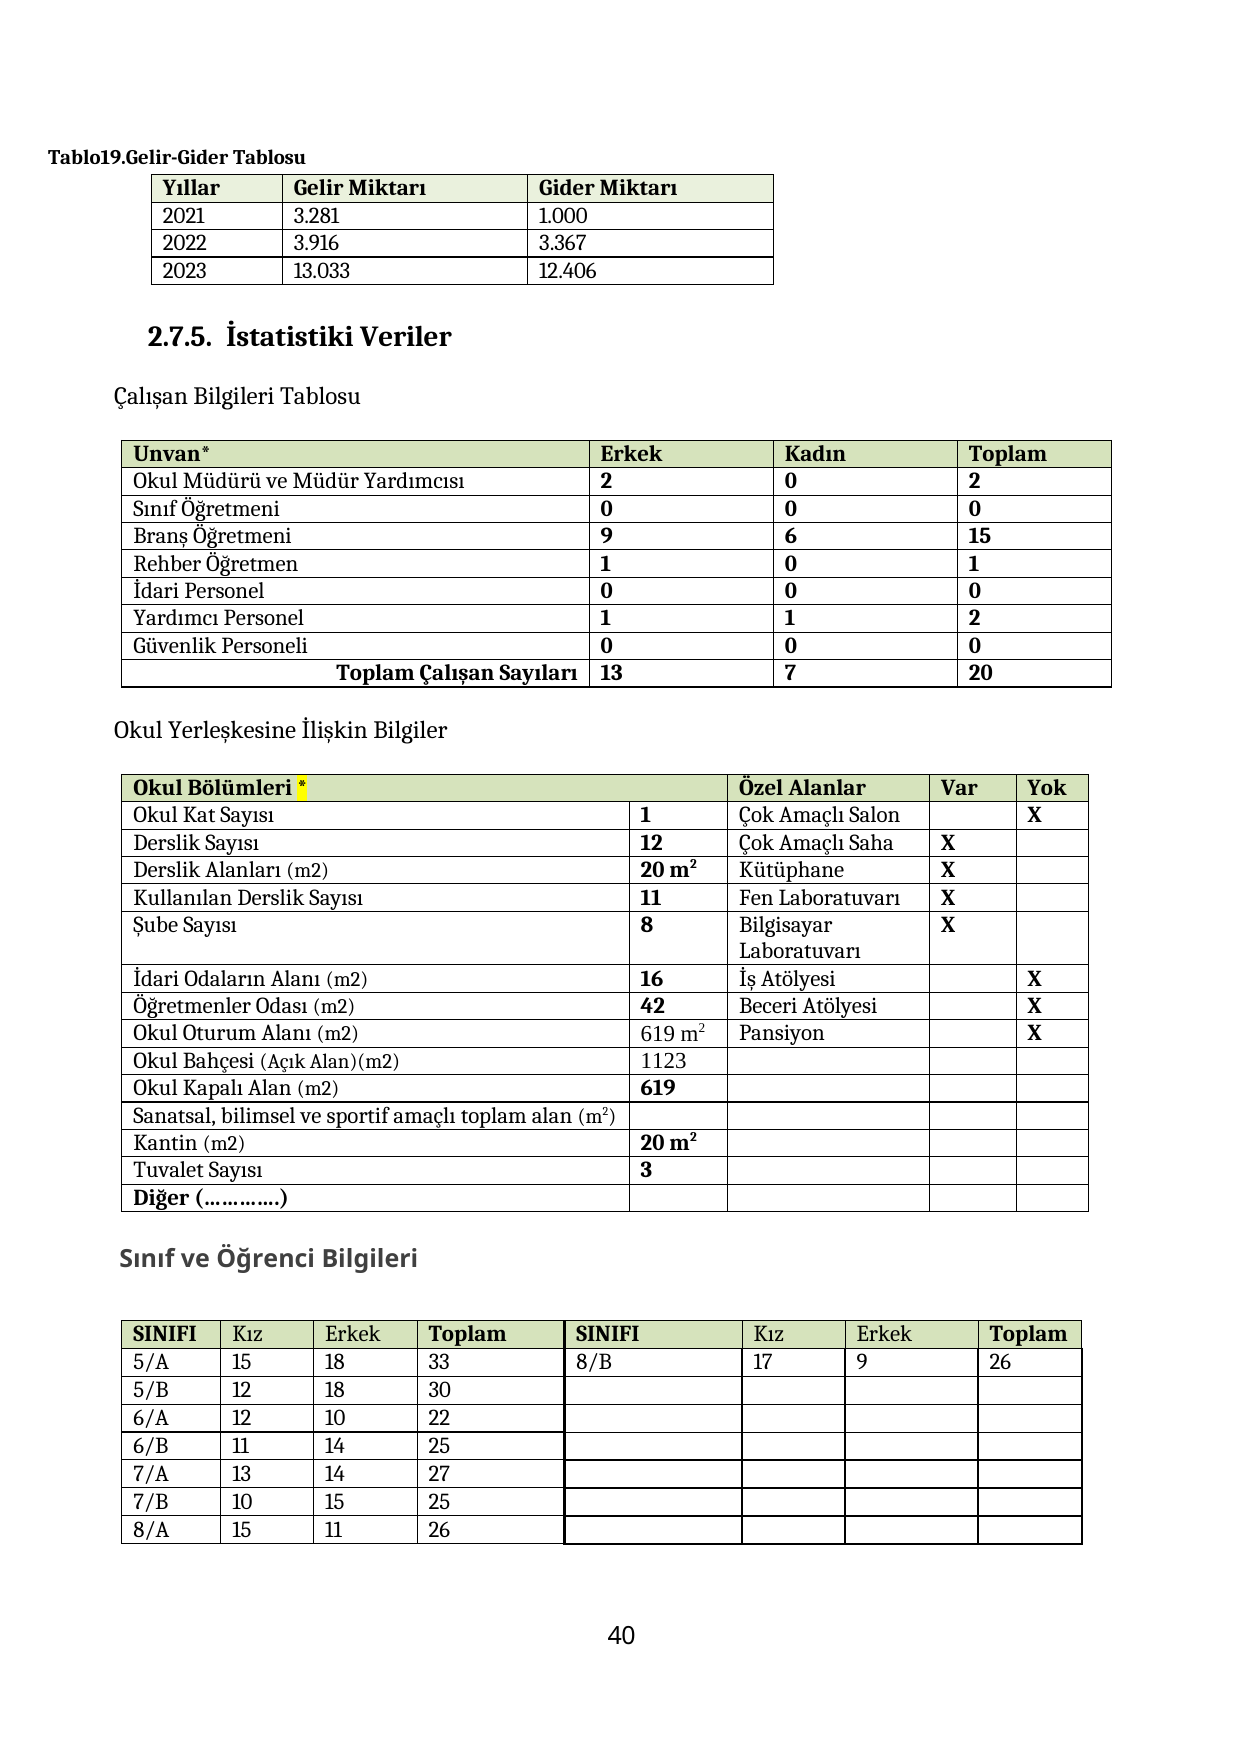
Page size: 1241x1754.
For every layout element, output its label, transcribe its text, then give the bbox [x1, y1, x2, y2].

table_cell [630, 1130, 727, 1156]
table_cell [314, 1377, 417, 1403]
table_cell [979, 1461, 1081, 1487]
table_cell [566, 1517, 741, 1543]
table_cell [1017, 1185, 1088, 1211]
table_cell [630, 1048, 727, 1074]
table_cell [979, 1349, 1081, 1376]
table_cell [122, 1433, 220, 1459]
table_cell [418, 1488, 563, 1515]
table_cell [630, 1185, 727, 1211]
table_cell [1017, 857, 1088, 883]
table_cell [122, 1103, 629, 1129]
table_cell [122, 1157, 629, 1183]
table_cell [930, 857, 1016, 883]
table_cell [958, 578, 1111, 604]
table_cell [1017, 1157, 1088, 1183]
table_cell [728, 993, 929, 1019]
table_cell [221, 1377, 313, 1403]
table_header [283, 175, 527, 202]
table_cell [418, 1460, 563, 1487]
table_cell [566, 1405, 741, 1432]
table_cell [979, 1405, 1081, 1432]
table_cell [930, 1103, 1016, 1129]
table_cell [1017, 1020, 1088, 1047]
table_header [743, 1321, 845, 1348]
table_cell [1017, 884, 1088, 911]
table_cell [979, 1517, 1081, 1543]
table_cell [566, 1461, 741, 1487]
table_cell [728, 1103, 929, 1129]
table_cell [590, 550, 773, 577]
text Çalışan Bilgileri Tablosu [48, 382, 1198, 411]
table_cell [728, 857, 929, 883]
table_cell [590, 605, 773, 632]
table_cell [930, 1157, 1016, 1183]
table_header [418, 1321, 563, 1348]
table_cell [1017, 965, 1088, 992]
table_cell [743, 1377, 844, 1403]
subtitle İstatistiki Veriler [148, 320, 1198, 353]
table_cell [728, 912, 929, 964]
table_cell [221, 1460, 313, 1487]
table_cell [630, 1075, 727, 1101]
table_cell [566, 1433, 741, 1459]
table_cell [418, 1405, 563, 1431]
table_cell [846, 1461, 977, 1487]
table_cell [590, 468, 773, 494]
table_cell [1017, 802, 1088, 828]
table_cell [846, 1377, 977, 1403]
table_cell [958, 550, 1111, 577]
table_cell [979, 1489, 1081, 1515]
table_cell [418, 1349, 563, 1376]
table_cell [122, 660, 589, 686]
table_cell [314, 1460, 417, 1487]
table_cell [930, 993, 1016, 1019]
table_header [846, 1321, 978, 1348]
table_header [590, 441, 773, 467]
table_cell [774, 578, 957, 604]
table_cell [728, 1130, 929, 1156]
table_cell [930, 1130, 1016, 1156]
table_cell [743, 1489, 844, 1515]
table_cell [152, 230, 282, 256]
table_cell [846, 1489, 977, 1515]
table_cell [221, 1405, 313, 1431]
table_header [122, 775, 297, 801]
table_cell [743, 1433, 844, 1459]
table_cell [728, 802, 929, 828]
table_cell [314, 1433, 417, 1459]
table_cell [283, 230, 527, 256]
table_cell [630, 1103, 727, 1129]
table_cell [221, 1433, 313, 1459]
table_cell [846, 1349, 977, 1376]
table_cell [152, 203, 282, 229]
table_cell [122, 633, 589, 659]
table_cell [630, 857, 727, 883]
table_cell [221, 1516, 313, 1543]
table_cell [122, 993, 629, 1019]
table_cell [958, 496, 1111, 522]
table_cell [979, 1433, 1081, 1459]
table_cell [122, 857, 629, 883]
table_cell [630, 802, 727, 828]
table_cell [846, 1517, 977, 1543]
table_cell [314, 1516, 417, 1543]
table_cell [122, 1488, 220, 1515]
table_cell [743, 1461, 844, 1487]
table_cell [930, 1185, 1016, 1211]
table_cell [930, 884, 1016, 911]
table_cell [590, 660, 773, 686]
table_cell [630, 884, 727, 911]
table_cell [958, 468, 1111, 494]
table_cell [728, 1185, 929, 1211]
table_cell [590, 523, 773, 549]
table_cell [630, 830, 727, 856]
text Sınıf ve Öğrenci Bilgileri [48, 1241, 1198, 1275]
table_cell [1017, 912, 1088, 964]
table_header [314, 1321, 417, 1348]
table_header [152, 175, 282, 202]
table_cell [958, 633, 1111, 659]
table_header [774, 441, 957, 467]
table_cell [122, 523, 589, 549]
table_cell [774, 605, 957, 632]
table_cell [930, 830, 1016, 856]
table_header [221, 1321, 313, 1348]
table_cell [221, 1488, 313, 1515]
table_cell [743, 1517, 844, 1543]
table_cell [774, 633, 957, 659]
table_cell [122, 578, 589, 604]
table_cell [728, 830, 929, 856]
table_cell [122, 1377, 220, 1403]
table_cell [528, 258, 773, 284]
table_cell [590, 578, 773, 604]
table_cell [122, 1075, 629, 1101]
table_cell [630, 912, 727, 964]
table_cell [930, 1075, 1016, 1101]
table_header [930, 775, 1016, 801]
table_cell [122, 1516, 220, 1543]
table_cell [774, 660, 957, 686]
text Tablo19.Gelir-Gider Tablosu [48, 146, 1198, 170]
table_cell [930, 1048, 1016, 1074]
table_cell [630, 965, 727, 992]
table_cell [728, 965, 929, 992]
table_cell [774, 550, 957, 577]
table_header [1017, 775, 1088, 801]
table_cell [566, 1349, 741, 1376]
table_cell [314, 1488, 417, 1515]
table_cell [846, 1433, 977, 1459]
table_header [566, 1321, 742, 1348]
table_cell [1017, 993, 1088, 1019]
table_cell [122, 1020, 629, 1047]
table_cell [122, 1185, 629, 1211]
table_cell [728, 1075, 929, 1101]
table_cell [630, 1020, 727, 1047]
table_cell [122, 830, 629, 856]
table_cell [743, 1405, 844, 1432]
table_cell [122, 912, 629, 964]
text Okul Yerleşkesine İlişkin Bilgiler [48, 716, 1198, 745]
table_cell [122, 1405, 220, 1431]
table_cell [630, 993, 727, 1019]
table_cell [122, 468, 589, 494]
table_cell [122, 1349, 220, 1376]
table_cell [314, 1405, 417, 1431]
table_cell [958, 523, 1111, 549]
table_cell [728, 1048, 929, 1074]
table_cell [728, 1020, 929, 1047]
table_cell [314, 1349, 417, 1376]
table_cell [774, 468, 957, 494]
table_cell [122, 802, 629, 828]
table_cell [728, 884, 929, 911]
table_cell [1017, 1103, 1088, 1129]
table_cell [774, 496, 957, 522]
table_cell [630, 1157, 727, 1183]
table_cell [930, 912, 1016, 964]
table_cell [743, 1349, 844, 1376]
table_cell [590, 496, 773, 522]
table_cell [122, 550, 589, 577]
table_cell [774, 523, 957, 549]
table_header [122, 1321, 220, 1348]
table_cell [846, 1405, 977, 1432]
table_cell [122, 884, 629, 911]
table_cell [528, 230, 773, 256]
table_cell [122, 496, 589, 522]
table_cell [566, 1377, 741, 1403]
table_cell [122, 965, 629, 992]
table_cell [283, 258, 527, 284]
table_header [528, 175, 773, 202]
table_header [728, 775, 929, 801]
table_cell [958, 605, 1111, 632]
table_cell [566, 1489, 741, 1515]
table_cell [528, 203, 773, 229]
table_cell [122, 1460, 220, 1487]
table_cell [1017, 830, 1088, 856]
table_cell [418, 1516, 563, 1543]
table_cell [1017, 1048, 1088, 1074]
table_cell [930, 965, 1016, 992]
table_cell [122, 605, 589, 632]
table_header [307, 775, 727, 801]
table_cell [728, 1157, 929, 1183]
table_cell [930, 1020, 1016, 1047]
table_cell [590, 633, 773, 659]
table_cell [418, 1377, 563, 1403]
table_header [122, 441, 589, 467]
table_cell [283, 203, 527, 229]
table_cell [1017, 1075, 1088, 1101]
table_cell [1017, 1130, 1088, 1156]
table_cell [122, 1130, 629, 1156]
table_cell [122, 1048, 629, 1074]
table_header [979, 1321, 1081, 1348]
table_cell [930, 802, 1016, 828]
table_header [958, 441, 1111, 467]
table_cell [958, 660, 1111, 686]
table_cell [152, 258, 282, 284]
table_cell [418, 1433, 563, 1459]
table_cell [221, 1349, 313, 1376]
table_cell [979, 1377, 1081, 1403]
